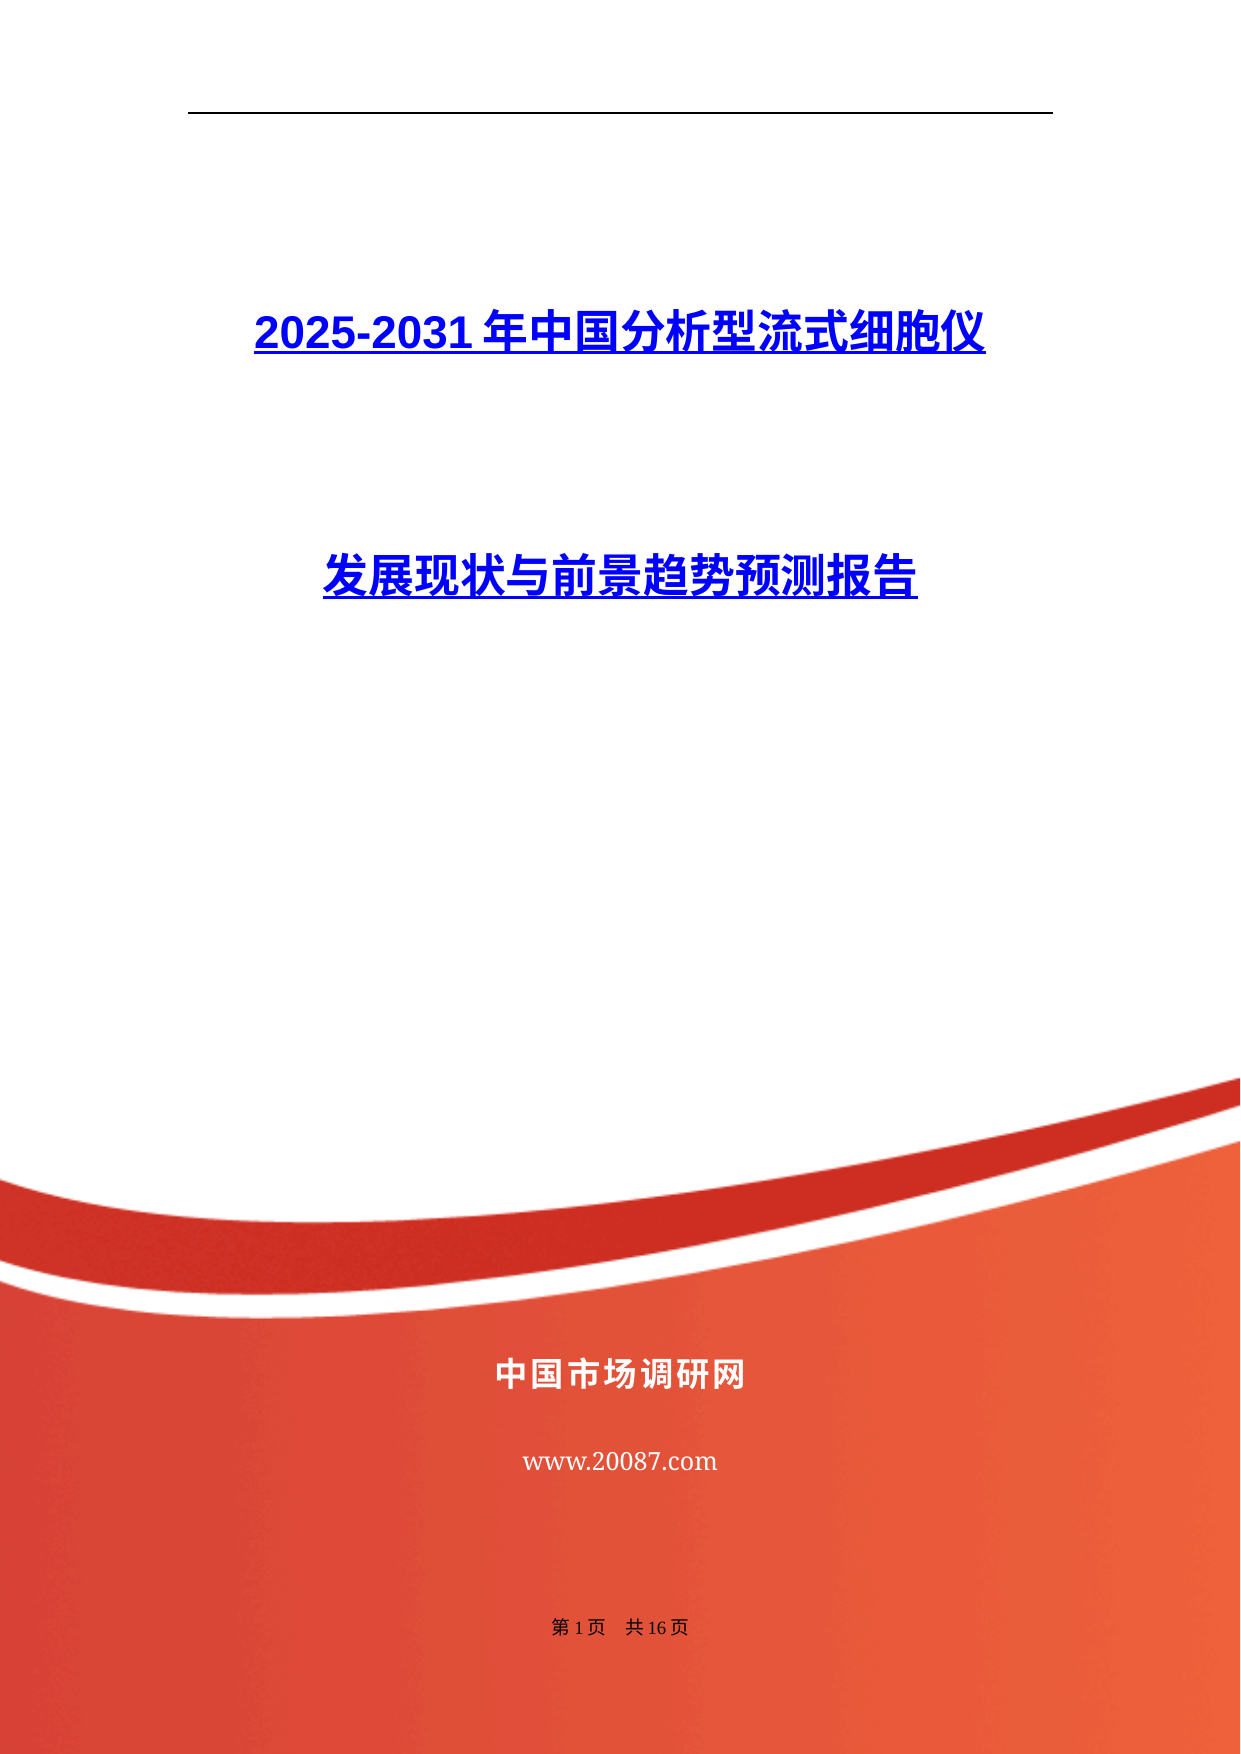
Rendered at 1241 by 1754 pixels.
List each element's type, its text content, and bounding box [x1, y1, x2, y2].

table_header 2025-2031年中国分析型流式细胞仪发展现状与前景趋势预测报告 [188, 207, 1053, 773]
text www.20087.com [187, 1428, 1053, 1493]
subtitle 中国市场调研网 [187, 1339, 1053, 1404]
picture [0, 1006, 1241, 1754]
